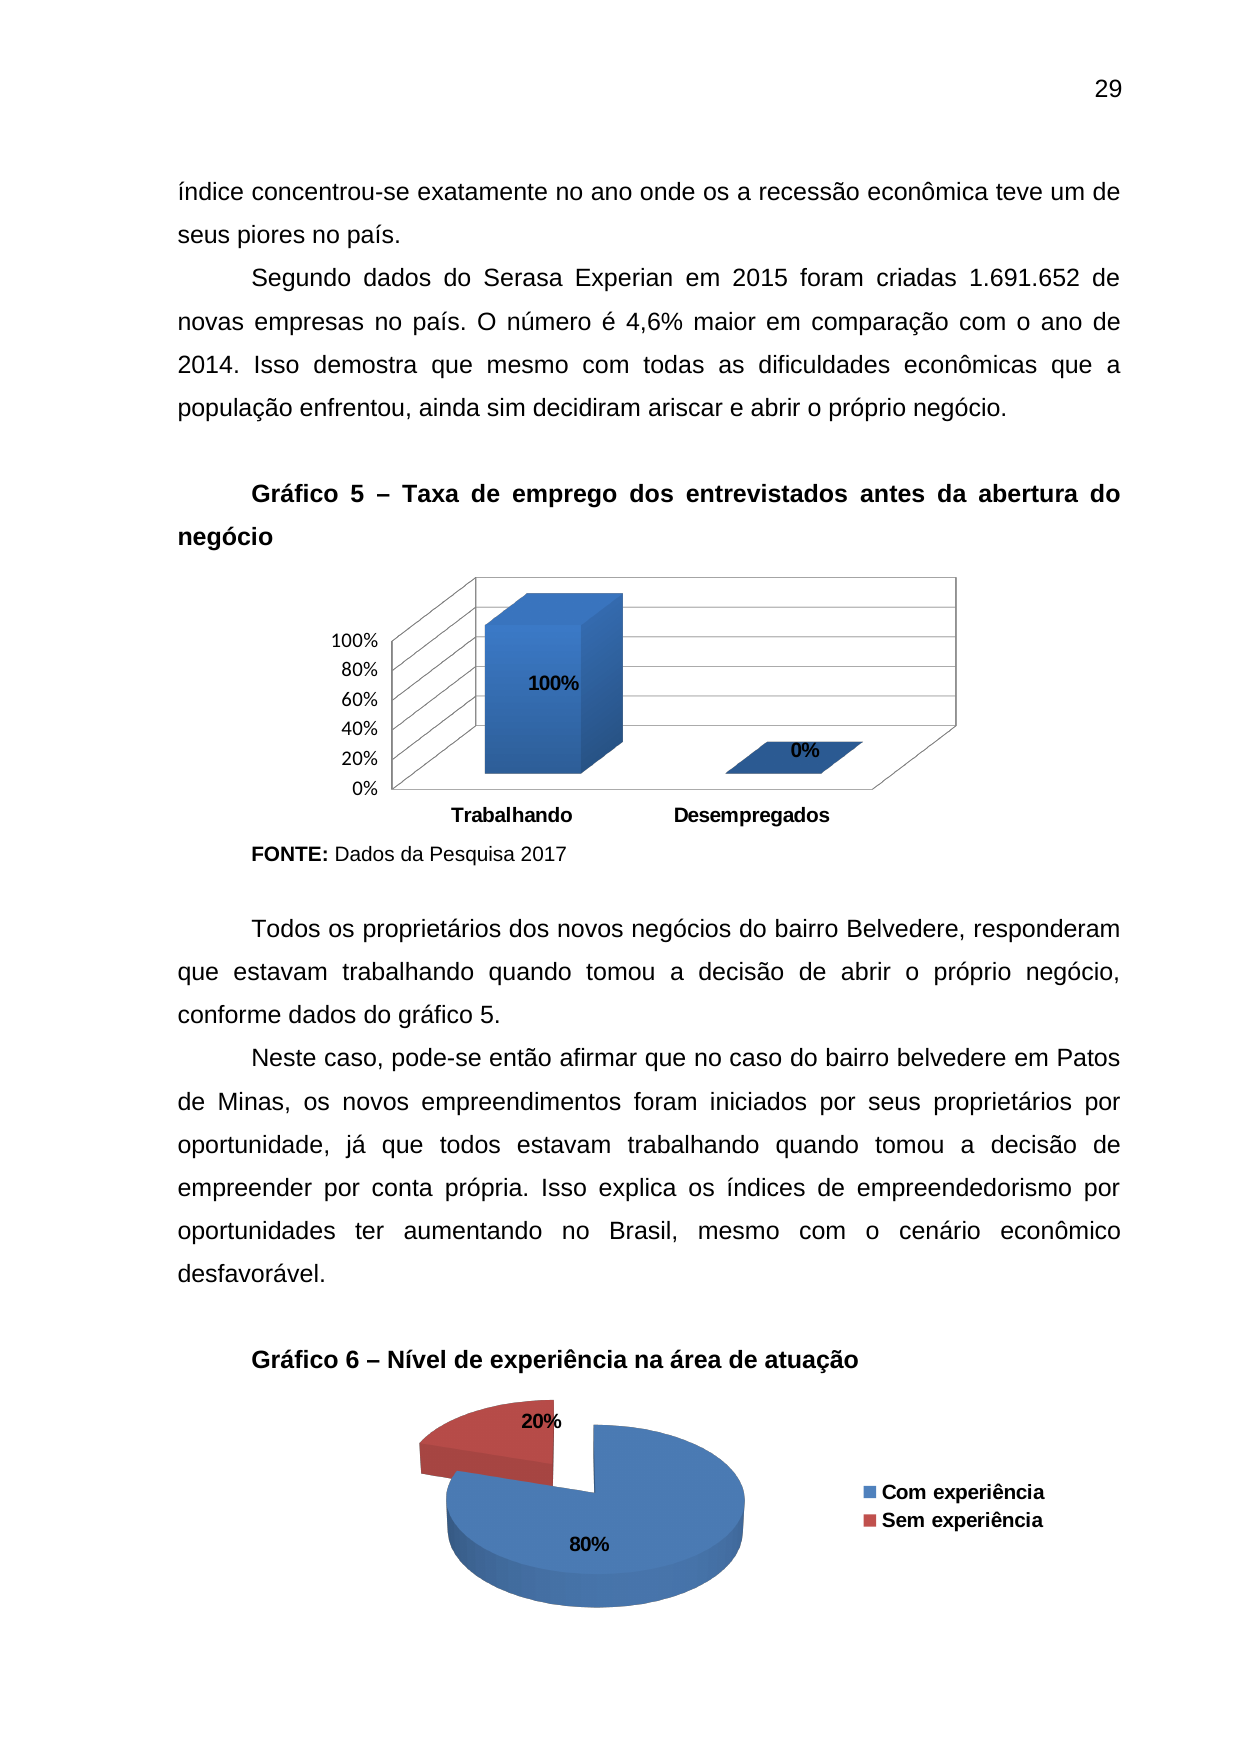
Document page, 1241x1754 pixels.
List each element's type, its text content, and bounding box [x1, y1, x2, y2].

text FONTE: Dados da Pesquisa 2017 [177, 842, 1122, 866]
text Todos os proprietários dos novos negócios do bairro Belvedere, responderam que estavam trabalhando quando tomou a decisão de abrir o próprio negócio, conforme dados do gráfico 5. [177, 914, 1122, 1029]
text Gráfico 5 – Taxa de emprego dos entrevistados antes da abertura do negócio [177, 479, 1122, 551]
text Segundo dados do Serasa Experian em 2015 foram criadas 1.691.652 de novas empresas no país. O número é 4,6% maior em comparação com o ano de 2014. Isso demostra que mesmo com todas as dificuldades econômicas que a população enfrentou, ainda sim decidiram ariscar e abrir o próprio negócio. [177, 263, 1122, 422]
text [177, 177, 1122, 249]
text Gráfico 6 – Nível de experiência na área de atuação [177, 1345, 1122, 1374]
text Neste caso, pode-se então afirmar que no caso do bairro belvedere em Patos de Minas, os novos empreendimentos foram iniciados por seus proprietários por oportunidade, já que todos estavam trabalhando quando tomou a decisão de empreender por conta própria. Isso explica os índices de empreendedorismo por oportunidades ter aumentando no Brasil, mesmo com o cenário econômico desfavorável. [177, 1043, 1122, 1288]
